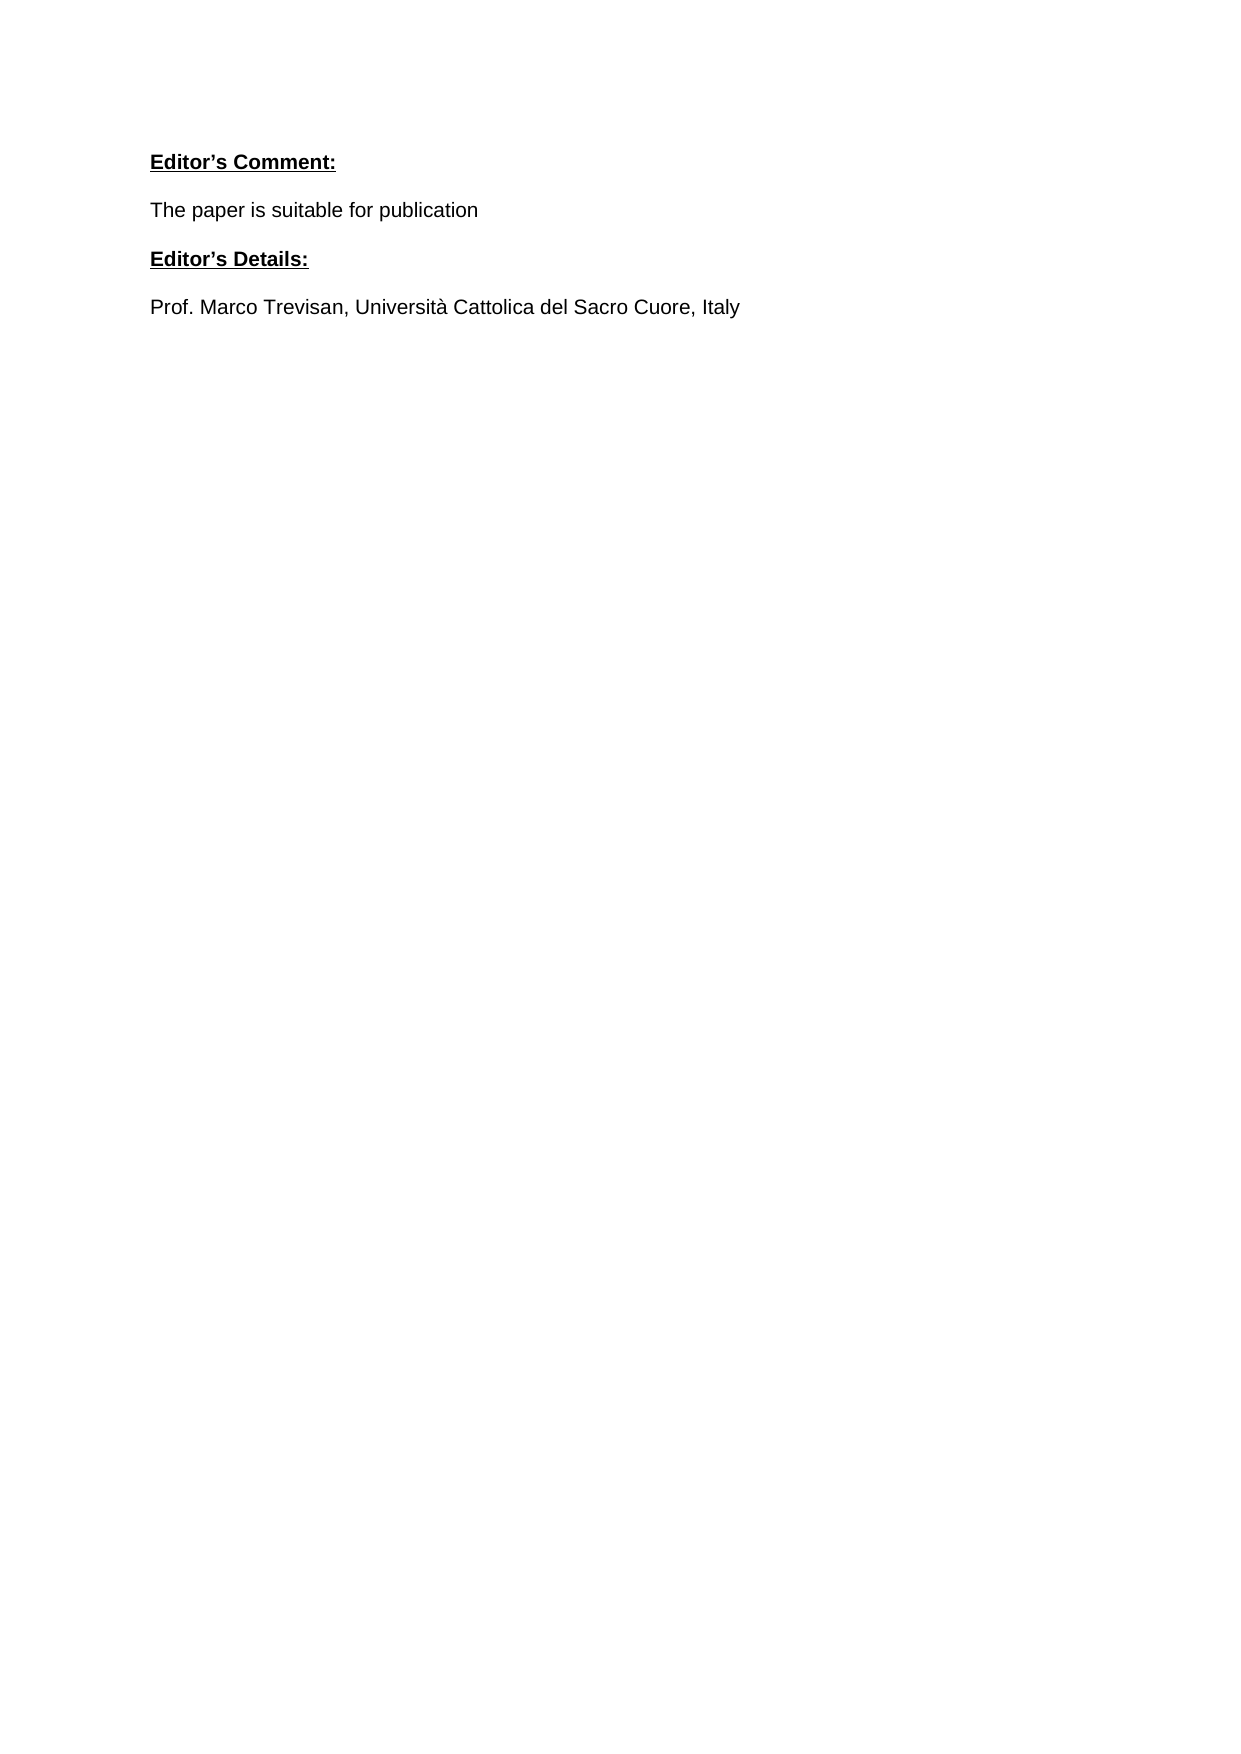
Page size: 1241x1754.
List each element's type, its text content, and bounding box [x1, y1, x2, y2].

text The paper is suitable for publication [150, 198, 1090, 222]
text Editor’s Comment: [150, 150, 1090, 174]
text Editor’s Details: [150, 247, 1090, 271]
text Prof. Marco Trevisan, Università Cattolica del Sacro Cuore, Italy [150, 295, 1090, 319]
